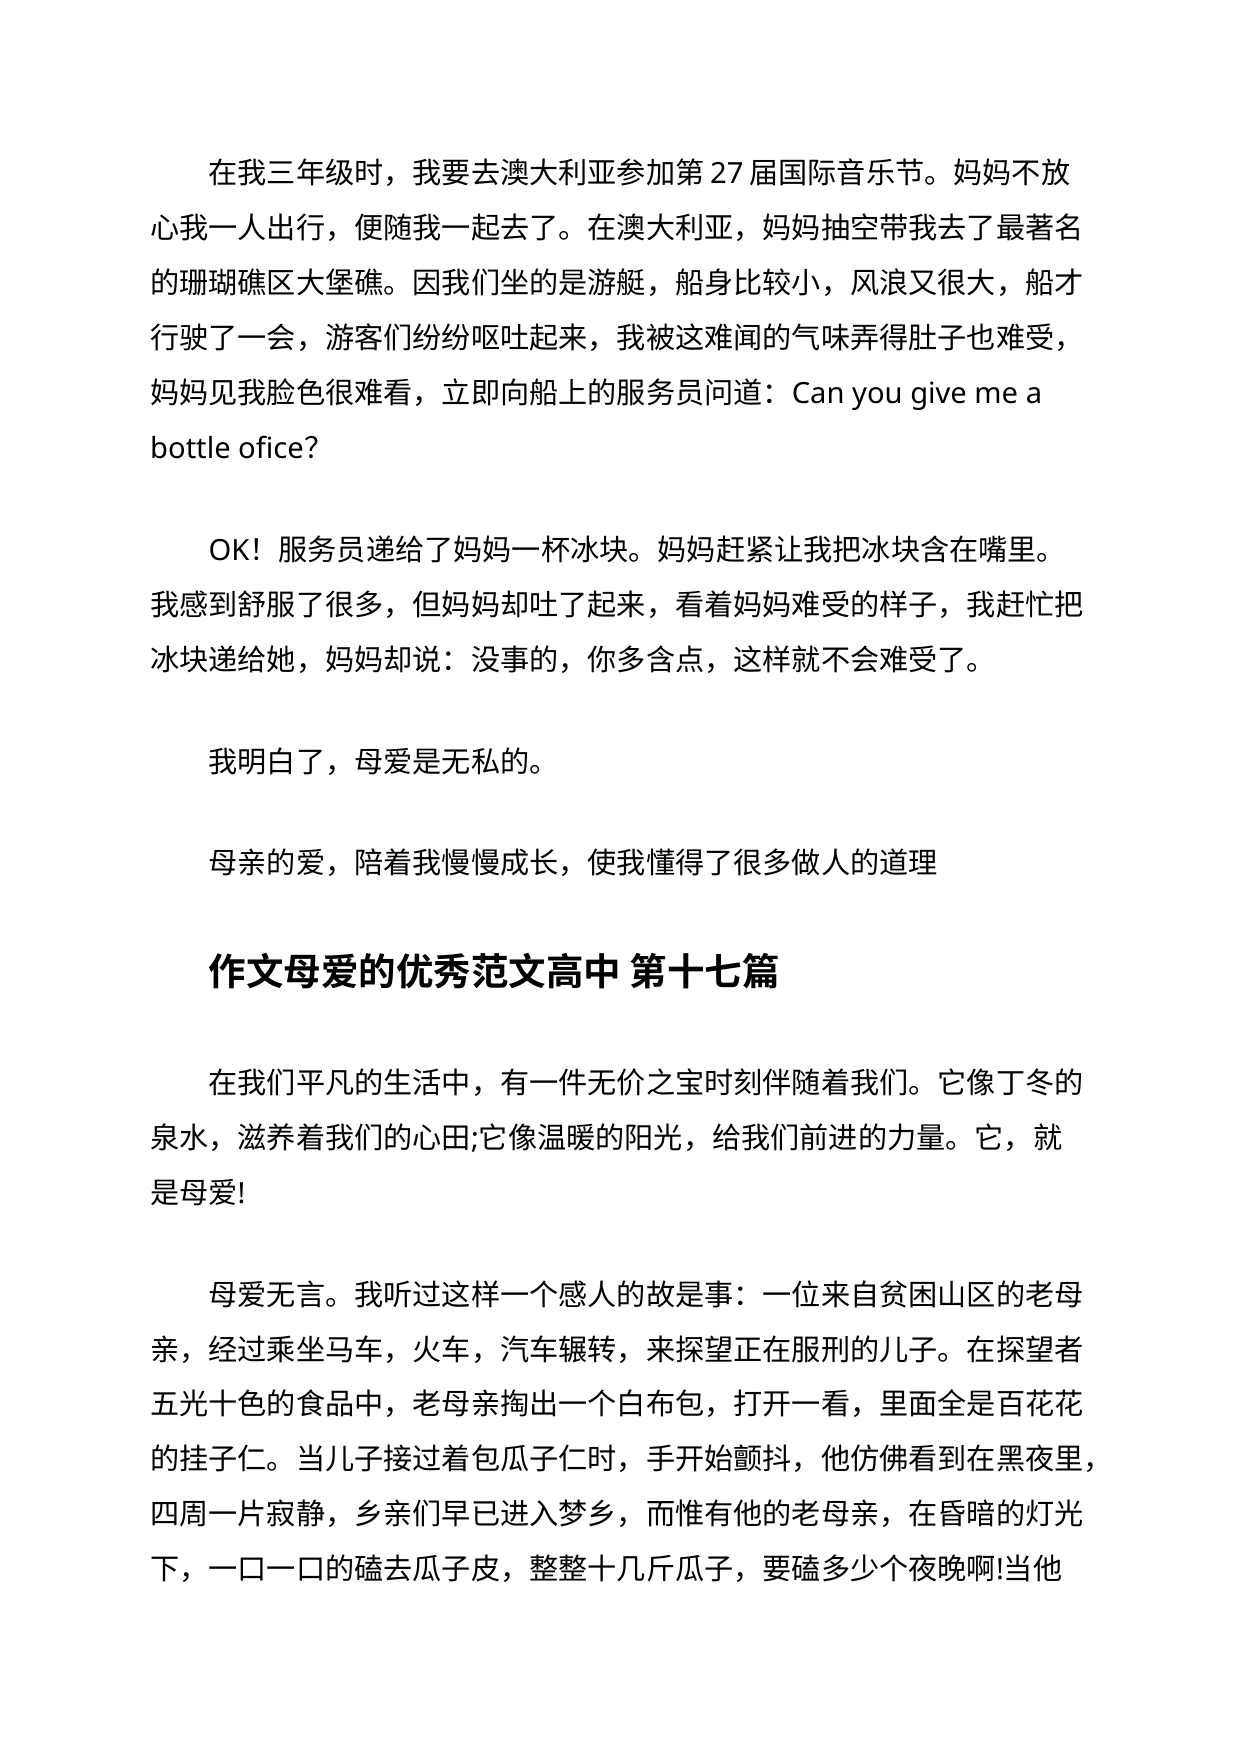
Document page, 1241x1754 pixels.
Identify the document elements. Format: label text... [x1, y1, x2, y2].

text 在我们平凡的生活中，有一件无价之宝时刻伴随着我们。它像丁冬的泉水，滋养着我们的心田;它像温暖的阳光，给我们前进的力量。它，就是母爱! [150, 1059, 1090, 1212]
text 母亲的爱，陪着我慢慢成长，使我懂得了很多做人的道理 [150, 840, 1090, 882]
text 在我三年级时，我要去澳大利亚参加第27届国际音乐节。妈妈不放心我一人出行，便随我一起去了。在澳大利亚，妈妈抽空带我去了最著名的珊瑚礁区大堡礁。因我们坐的是游艇，船身比较小，风浪又很大，船才行驶了一会，游客们纷纷呕吐起来，我被这难闻的气味弄得肚子也难受，妈妈见我脸色很难看，立即向船上的服务员问道：Can you give me a bottle ofice？ [150, 150, 1090, 467]
text OK！服务员递给了妈妈一杯冰块。妈妈赶紧让我把冰块含在嘴里。我感到舒服了很多，但妈妈却吐了起来，看着妈妈难受的样子，我赶忙把冰块递给她，妈妈却说：没事的，你多含点，这样就不会难受了。 [150, 527, 1090, 679]
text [150, 1271, 1090, 1588]
text 我明白了，母爱是无私的。 [150, 738, 1090, 781]
text 作文母爱的优秀范文高中 第十七篇 [150, 942, 1090, 996]
